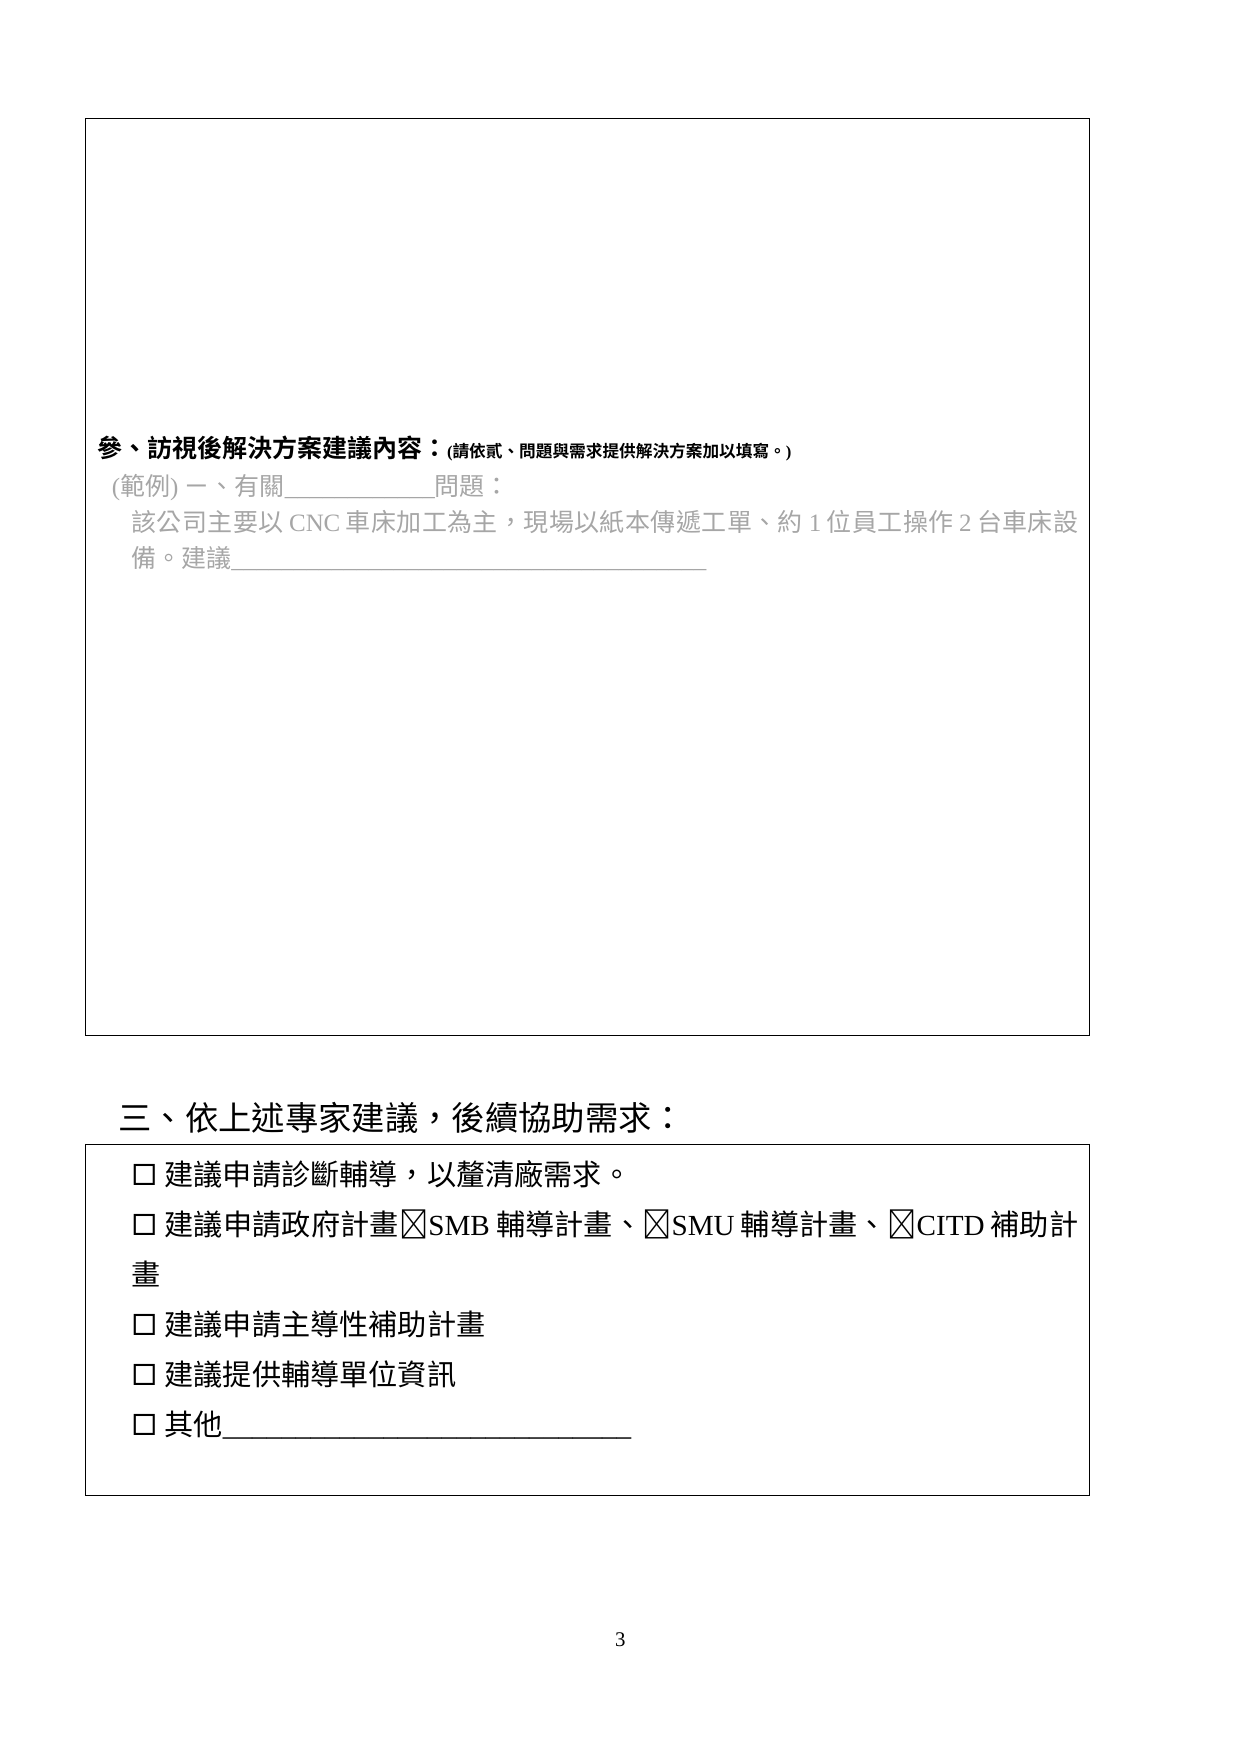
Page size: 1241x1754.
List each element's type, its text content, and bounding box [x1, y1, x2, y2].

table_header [86, 119, 1089, 1035]
table_header 建議申請診斷輔導，以釐清廠需求。 建議申請政府計畫SMB輔導計畫、SMU輔導計畫、CITD補助計畫 建議申請主導性補助計畫 建議提供輔導單位資訊 其他____________________________ [86, 1145, 1089, 1495]
text 三、依上述專家建議，後續協助需求： [118, 1090, 1139, 1140]
